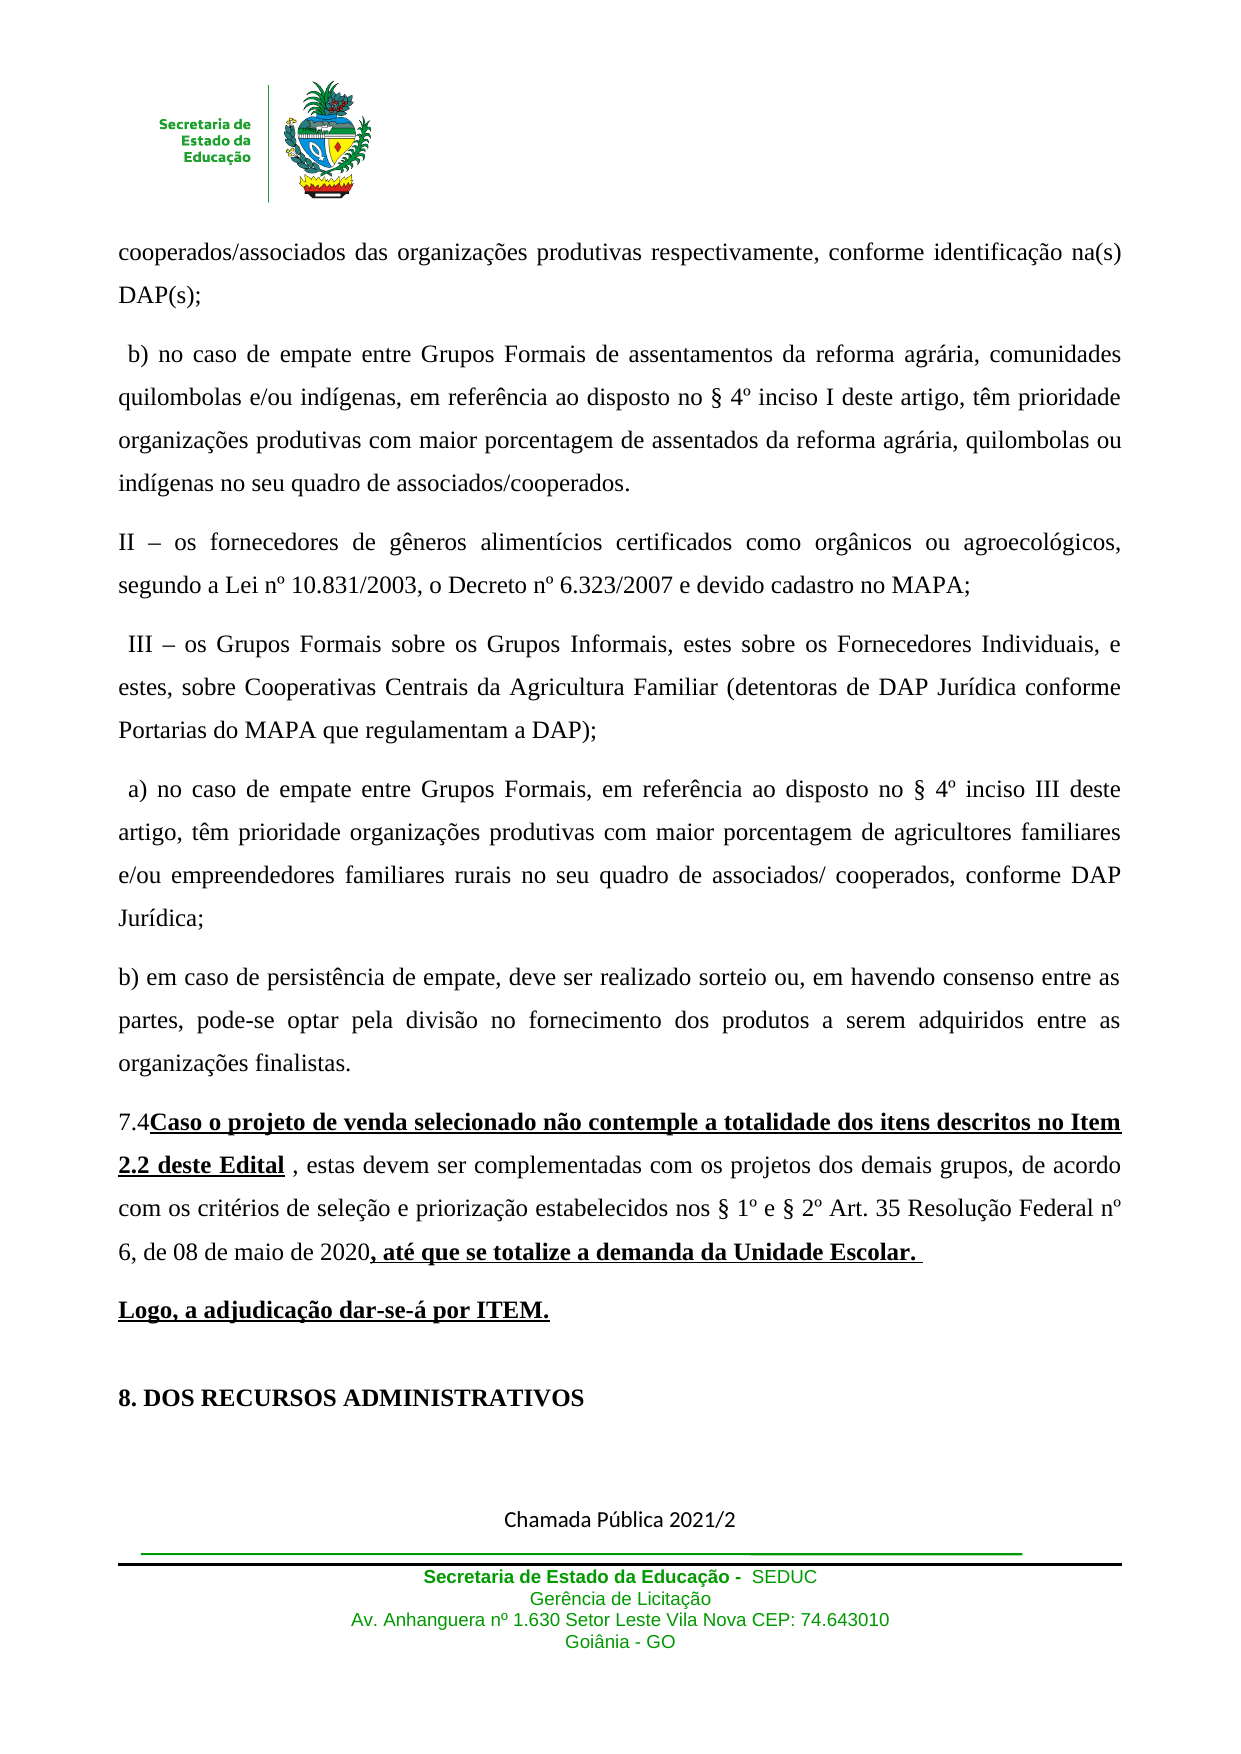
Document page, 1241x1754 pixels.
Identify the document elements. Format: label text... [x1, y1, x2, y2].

text 7.4Caso o projeto de venda selecionado não contemple a totalidade dos itens descritos no Item 2.2 deste Edital , estas devem ser complementadas com os projetos dos demais grupos, de acordo com os critérios de seleção e priorização estabelecidos nos § 1º e § 2º Art. 35 Resolução Federal nº 6, de 08 de maio de 2020, até que se totalize a demanda da Unidade Escolar. [118, 1107, 1122, 1265]
text b) em caso de persistência de empate, deve ser realizado sorteio ou, em havendo consenso entre as partes, pode-se optar pela divisão no fornecimento dos produtos a serem adquiridos entre as organizações finalistas. [118, 962, 1122, 1077]
text b) no caso de empate entre Grupos Formais de assentamentos da reforma agrária, comunidades quilombolas e/ou indígenas, em referência ao disposto no § 4º inciso I deste artigo, têm prioridade organizações produtivas com maior porcentagem de assentados da reforma agrária, quilombolas ou indígenas no seu quadro de associados/cooperados. [118, 339, 1122, 497]
picture [118, 73, 412, 210]
text 8. DOS RECURSOS ADMINISTRATIVOS [118, 1383, 1122, 1412]
text Logo, a adjudicação dar-se-á por ITEM. [118, 1295, 1122, 1324]
text II – os fornecedores de gêneros alimentícios certificados como orgânicos ou agroecológicos, segundo a Lei nº 10.831/2003, o Decreto nº 6.323/2007 e devido cadastro no MAPA; [118, 527, 1122, 599]
text III – os Grupos Formais sobre os Grupos Informais, estes sobre os Fornecedores Individuais, e estes, sobre Cooperativas Centrais da Agricultura Familiar (detentoras de DAP Jurídica conforme Portarias do MAPA que regulamentam a DAP); [118, 629, 1122, 744]
text a) no caso de empate entre Grupos Formais, em referência ao disposto no § 4º inciso III deste artigo, têm prioridade organizações produtivas com maior porcentagem de agricultores familiares e/ou empreendedores familiares rurais no seu quadro de associados/ cooperados, conforme DAP Jurídica; [118, 774, 1122, 932]
